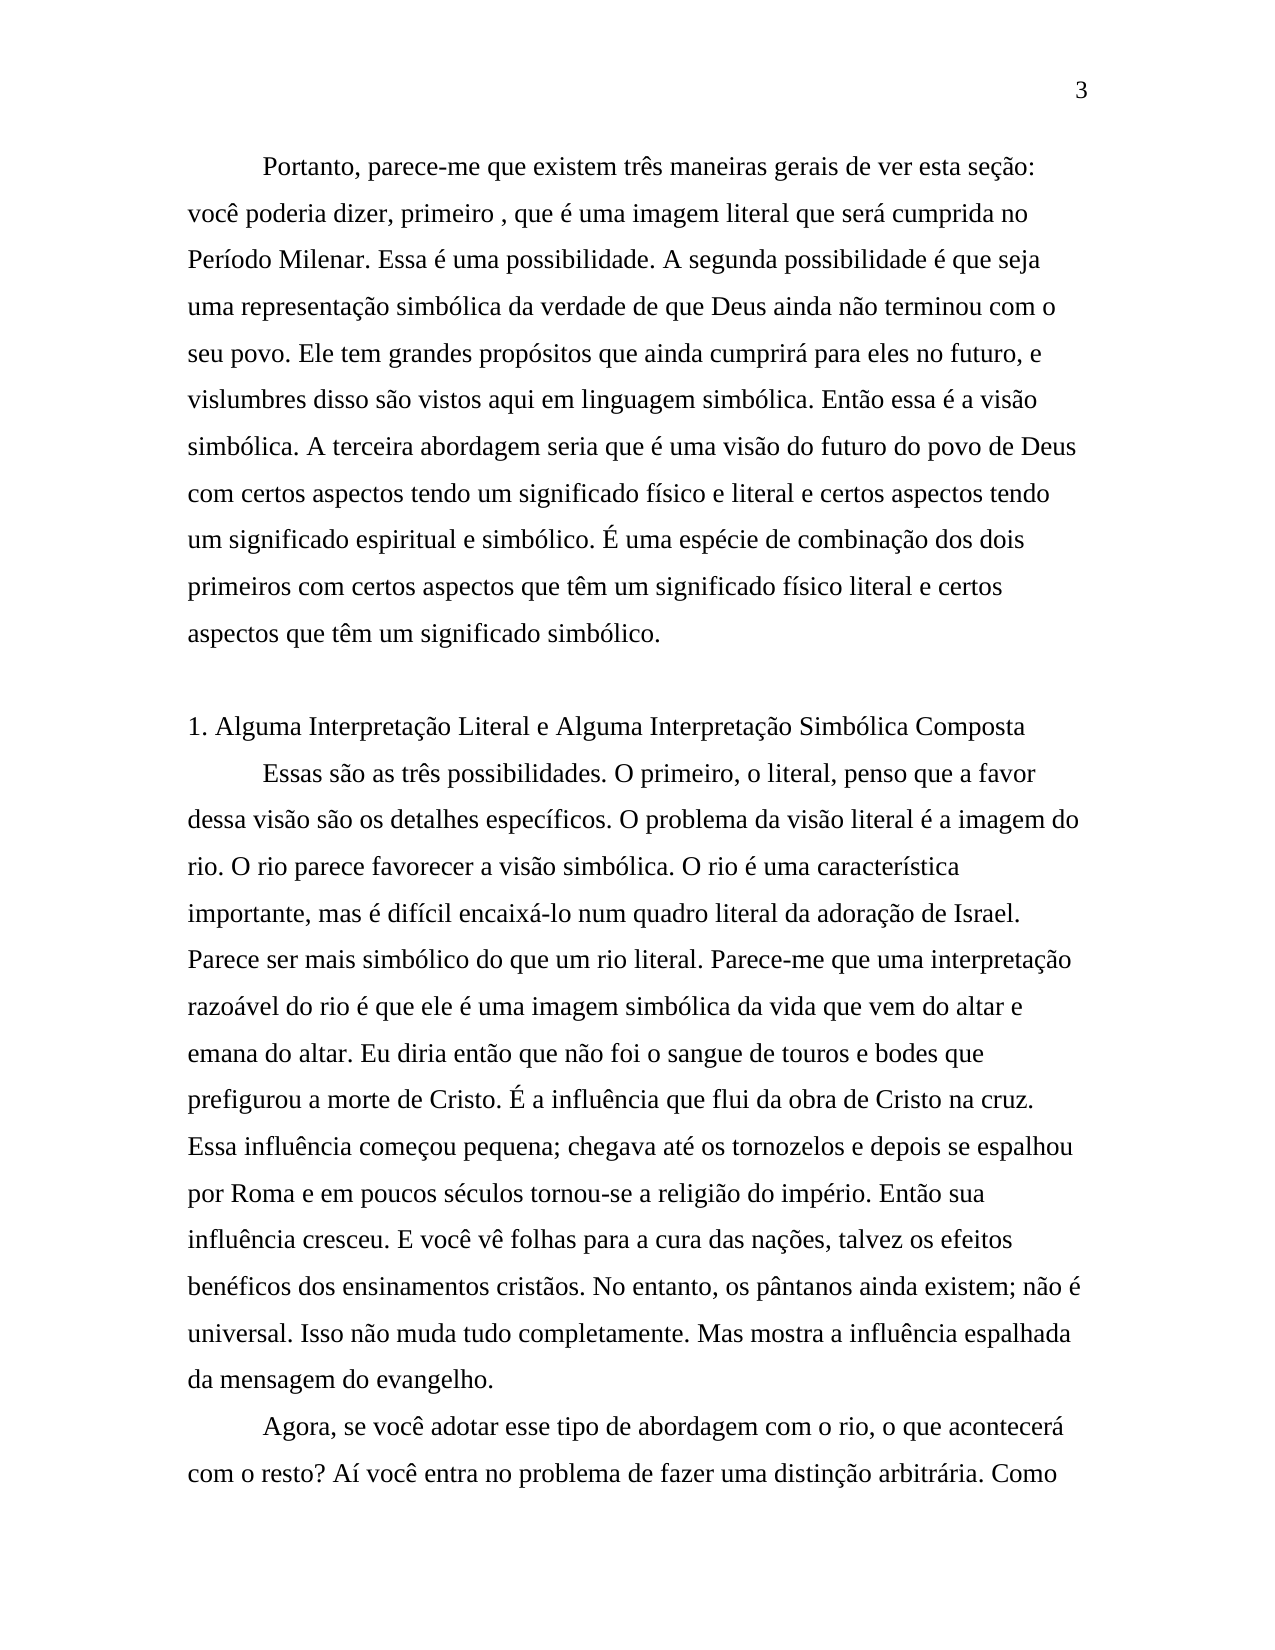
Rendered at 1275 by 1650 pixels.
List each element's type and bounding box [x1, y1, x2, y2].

text [187, 150, 1087, 1488]
